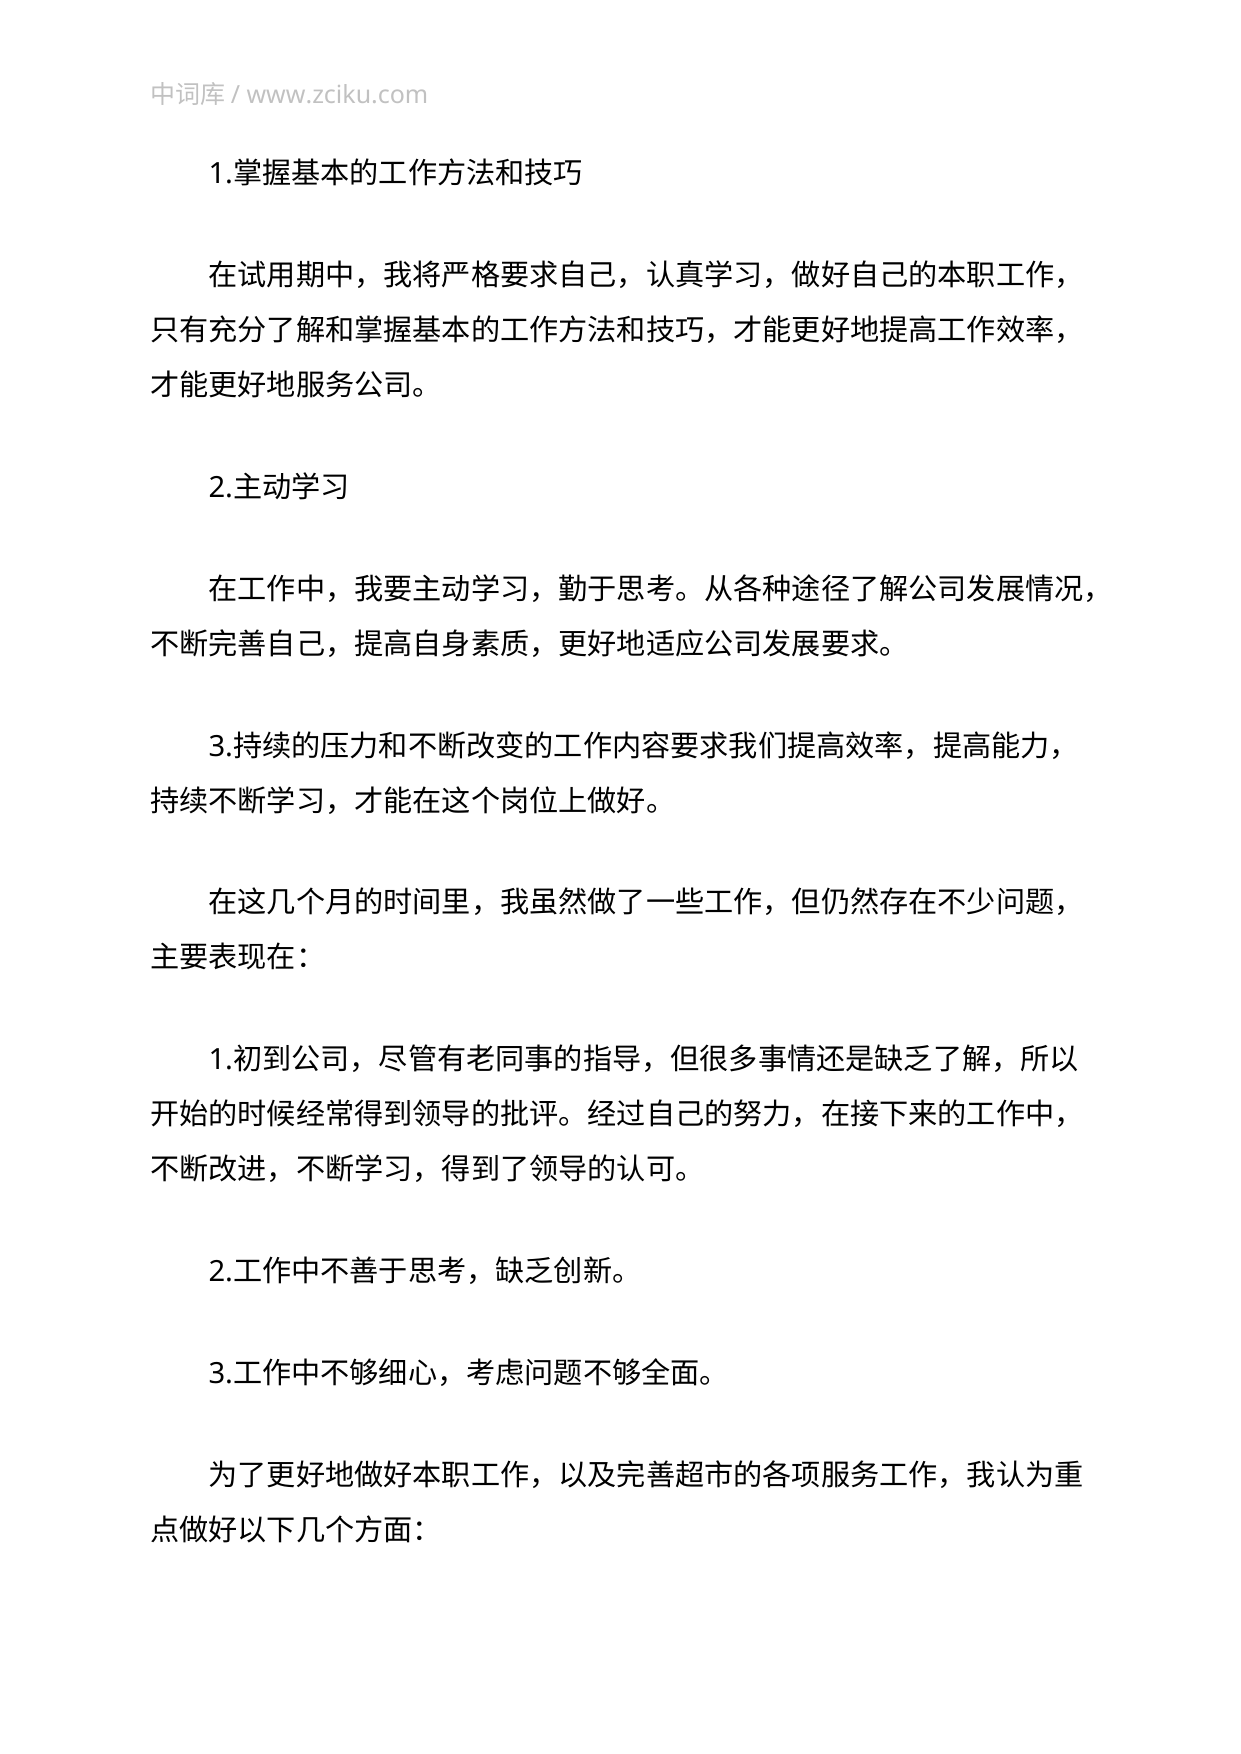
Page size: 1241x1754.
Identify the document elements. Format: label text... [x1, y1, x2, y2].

text 1.初到公司，尽管有老同事的指导，但很多事情还是缺乏了解，所以开始的时候经常得到领导的批评。经过自己的努力，在接下来的工作中，不断改进，不断学习，得到了领导的认可。 [150, 1036, 1090, 1188]
text 2.主动学习 [150, 463, 1090, 506]
text 2.工作中不善于思考，缺乏创新。 [150, 1247, 1090, 1290]
text 3.工作中不够细心，考虑问题不够全面。 [150, 1349, 1090, 1392]
text 在这几个月的时间里，我虽然做了一些工作，但仍然存在不少问题，主要表现在： [150, 879, 1090, 976]
text 3.持续的压力和不断改变的工作内容要求我们提高效率，提高能力，持续不断学习，才能在这个岗位上做好。 [150, 722, 1090, 819]
text 为了更好地做好本职工作，以及完善超市的各项服务工作，我认为重点做好以下几个方面： [150, 1451, 1090, 1548]
text 在工作中，我要主动学习，勤于思考。从各种途径了解公司发展情况，不断完善自己，提高自身素质，更好地适应公司发展要求。 [150, 566, 1090, 663]
text 在试用期中，我将严格要求自己，认真学习，做好自己的本职工作，只有充分了解和掌握基本的工作方法和技巧，才能更好地提高工作效率，才能更好地服务公司。 [150, 252, 1090, 404]
text 1.掌握基本的工作方法和技巧 [150, 150, 1090, 192]
